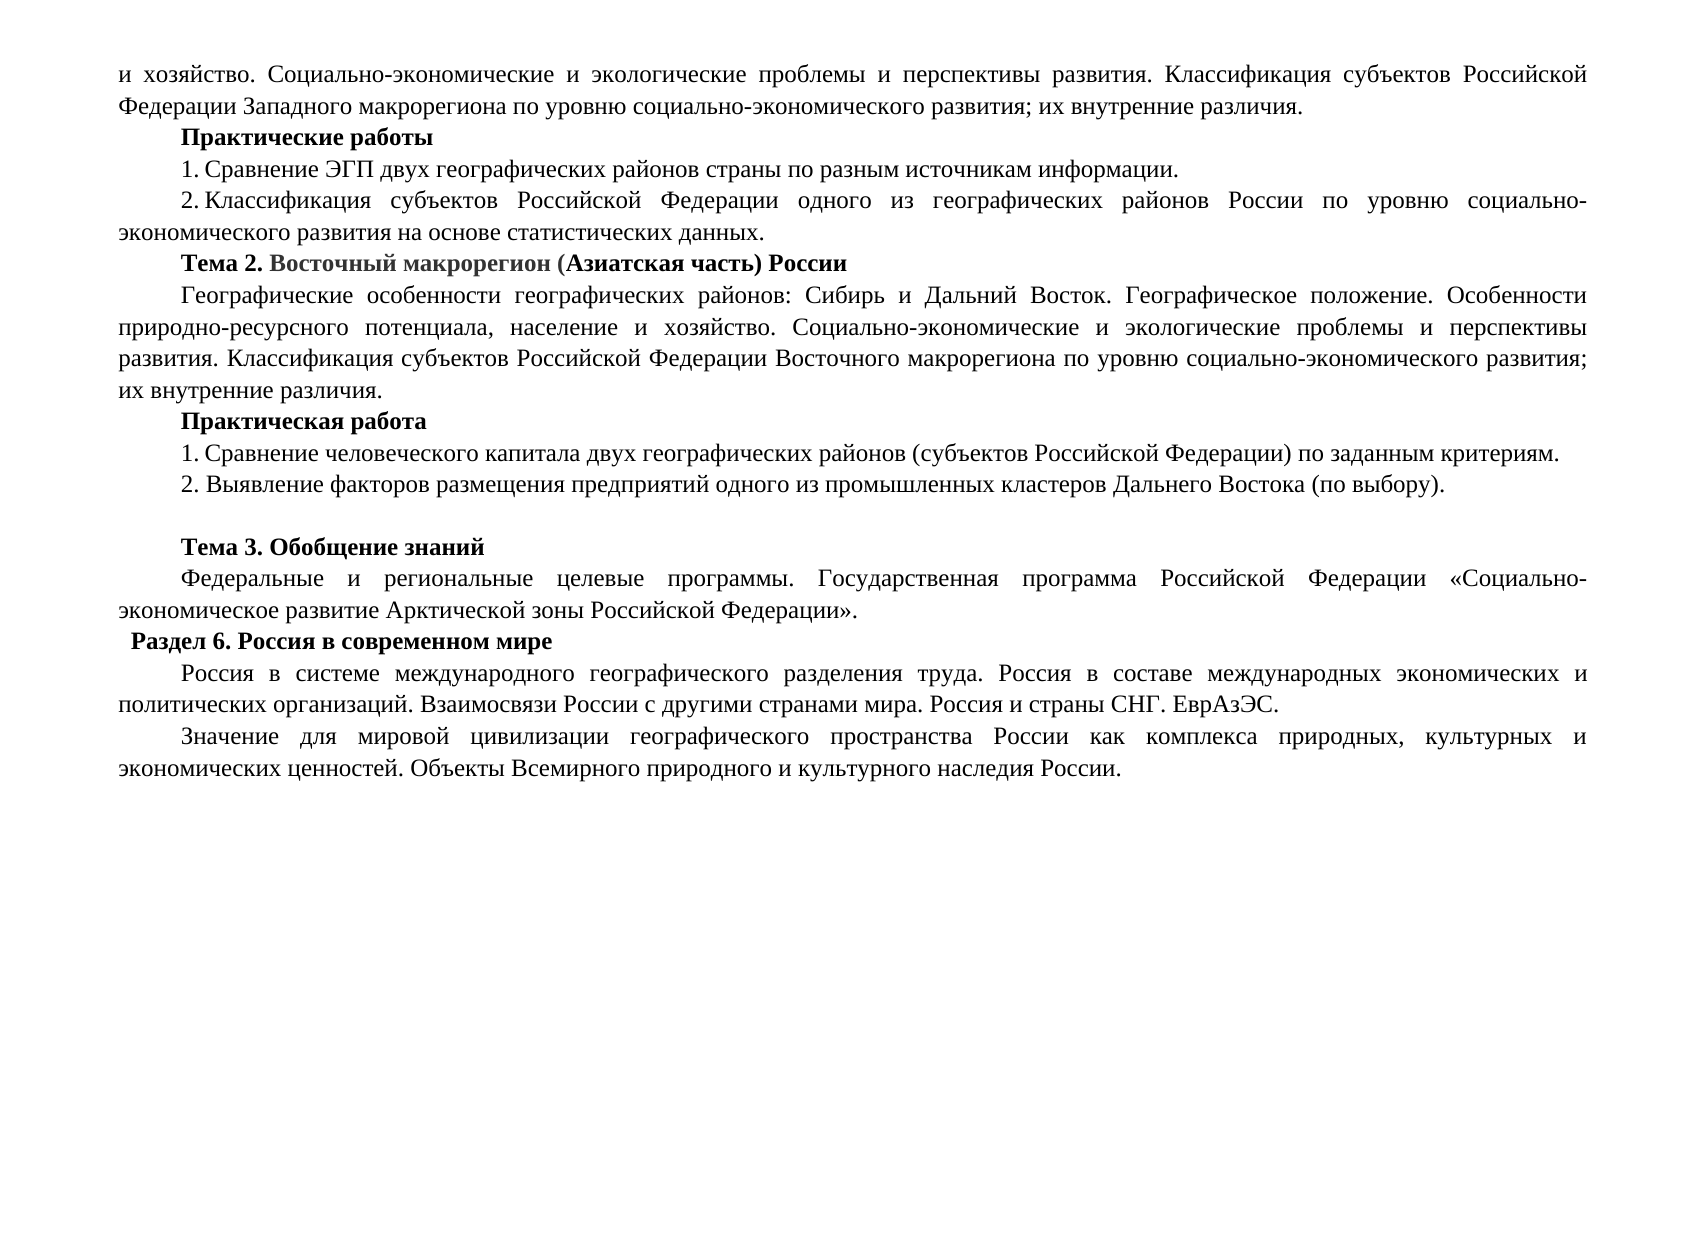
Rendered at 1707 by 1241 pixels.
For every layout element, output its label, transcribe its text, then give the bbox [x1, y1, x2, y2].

text Тема 3. Обобщение знаний [118, 532, 1588, 561]
text Федеральные и региональные целевые программы. Государственная программа Российской Федерации «Социально-экономическое развитие Арктической зоны Российской Федерации». [118, 563, 1588, 624]
text Практическая работа [118, 406, 1588, 435]
text 2. Выявление факторов размещения предприятий одного из промышленных кластеров Дальнего Востока (по выбору). [118, 469, 1588, 498]
text 1. Сравнение ЭГП двух географических районов страны по разным источникам информации. [118, 154, 1588, 183]
text 2. Классификация субъектов Российской Федерации одного из географических районов России по уровню социально-экономического развития на основе статистических данных. [118, 185, 1588, 246]
text Значение для мировой цивилизации географического пространства России как комплекса природных, культурных и экономических ценностей. Объекты Всемирного природного и культурного наследия России. [118, 721, 1588, 781]
text 1. Сравнение человеческого капитала двух географических районов (субъектов Российской Федерации) по заданным критериям. [118, 438, 1588, 467]
text Тема 2. Восточный макрорегион (Азиатская часть) России [118, 248, 1588, 277]
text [118, 59, 1588, 119]
text Практические работы [118, 122, 1588, 151]
text Россия в системе международного географического разделения труда. Россия в составе международных экономических и политических организаций. Взаимосвязи России с другими странами мира. Россия и страны СНГ. ЕврАзЭС. [118, 658, 1588, 718]
text Географические особенности географических районов: Сибирь и Дальний Восток. Географическое положение. Особенности природно-ресурсного потенциала, население и хозяйство. Социально-экономические и экологические проблемы и перспективы развития. Классификация субъектов Российской Федерации Восточного макрорегиона по уровню социально-экономического развития; их внутренние различия. [118, 280, 1588, 403]
text Раздел 6. Россия в современном мире [131, 626, 1588, 655]
